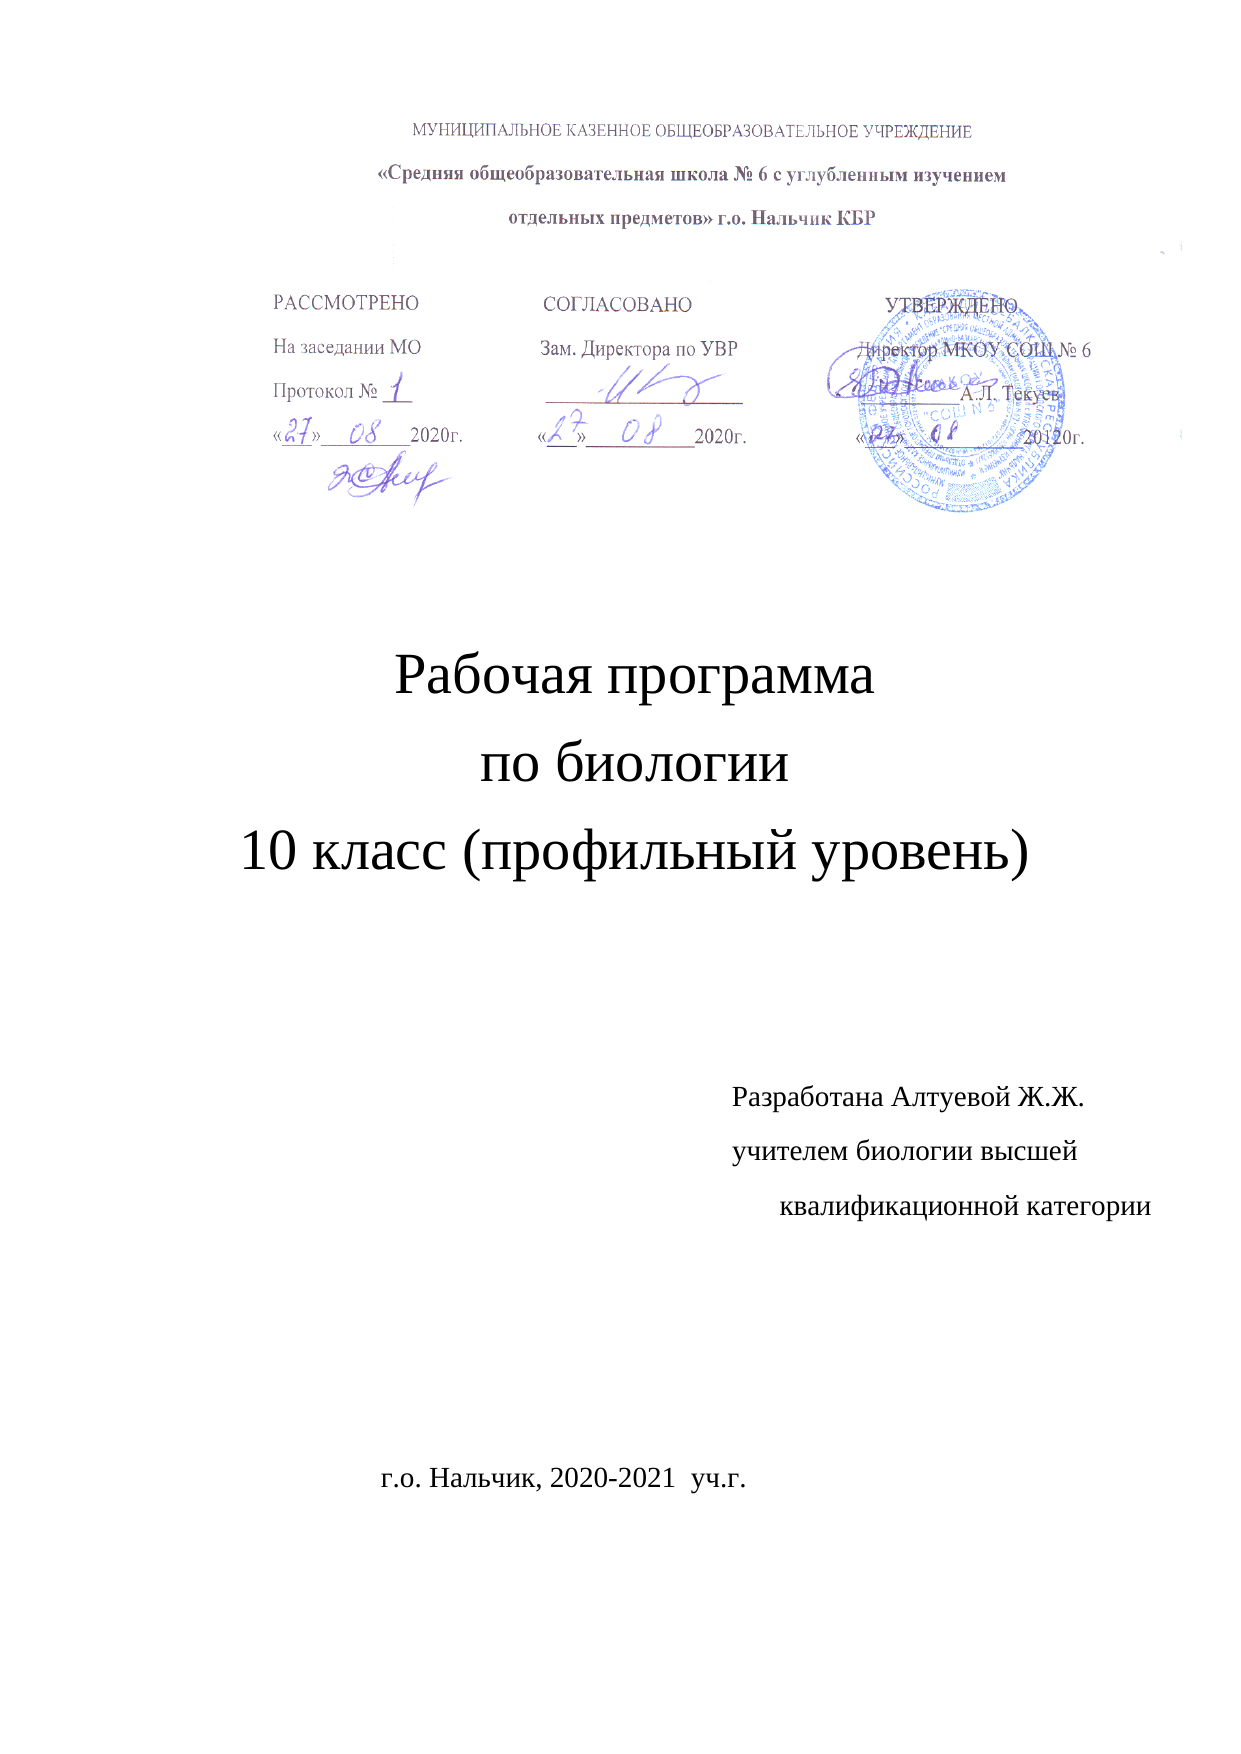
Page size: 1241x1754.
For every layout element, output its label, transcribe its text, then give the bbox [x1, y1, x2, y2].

picture [118, 73, 1183, 548]
text Рабочая программа [118, 639, 1152, 707]
text Разработана Алтуевой Ж.Ж. [118, 1079, 1152, 1113]
text учителем биологии высшей [118, 1133, 1152, 1167]
text 10 класс (профильный уровень) [118, 815, 1152, 882]
text квалификационной категории [118, 1188, 1152, 1221]
text г.о. Нальчик, 2020-2021 уч.г. [118, 1460, 1152, 1493]
text по биологии [118, 727, 1152, 794]
